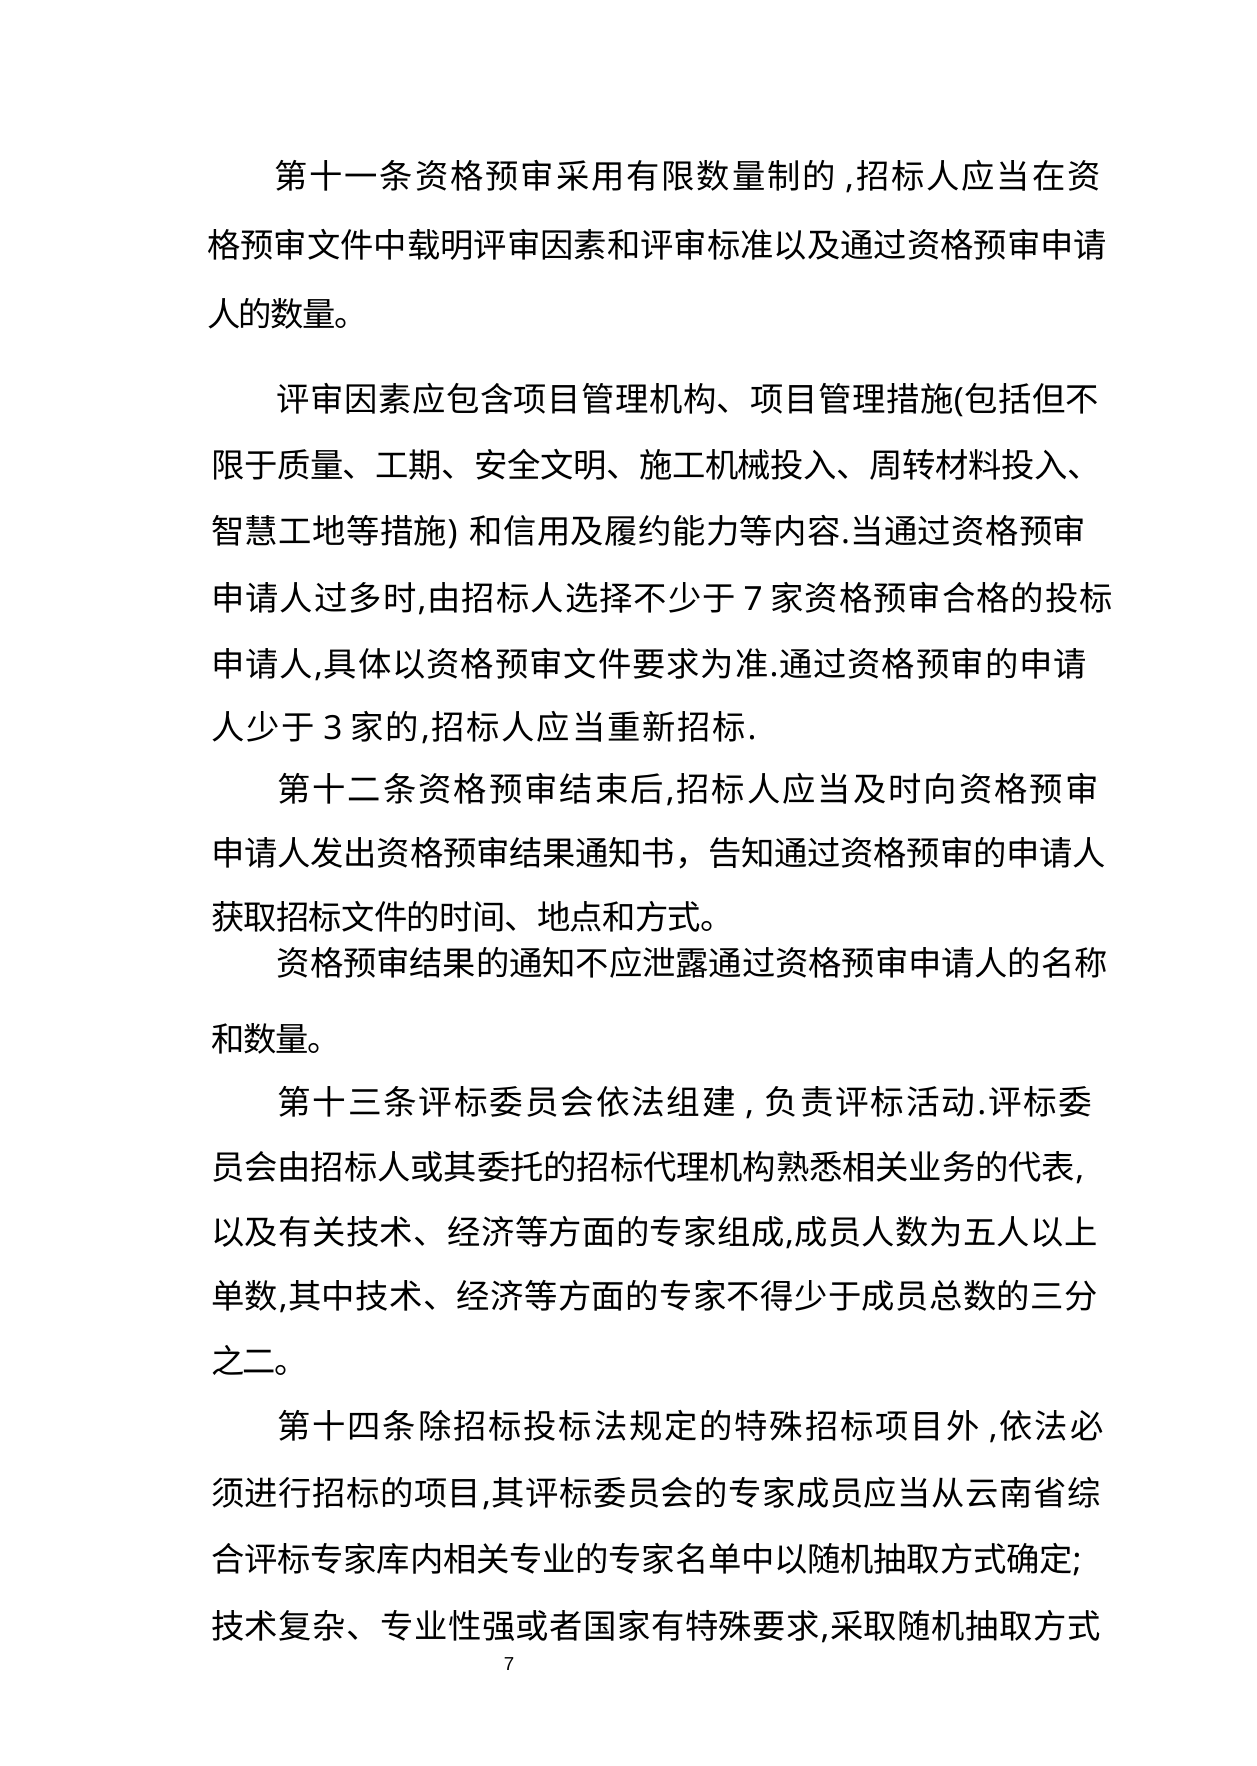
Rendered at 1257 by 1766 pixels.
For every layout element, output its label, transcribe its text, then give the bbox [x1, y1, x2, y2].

text 评审因素应包含项目管理机构、项目管理措施(包括但不 限于质量、工期、安全文明、施工机械投入、周转材料投入、 智慧工地等措施) 和信用及履约能力等内容.当通过资格预审 申请人过多时,由招标人选择不少于7家资格预审合格的投标 申请人,具体以资格预审文件要求为准.通过资格预审的申请 [211, 373, 1114, 686]
text 第十二条资格预审结束后,招标人应当及时向资格预审 申请人发出资格预审结果通知书，告知通过资格预审的申请人 获取招标文件的时间、地点和方式。 [211, 763, 1114, 939]
text 第十三条评标委员会依法组建 , 负责评标活动.评标委 员会由招标人或其委托的招标代理机构熟悉相关业务的代表, 以及有关技术、经济等方面的专家组成,成员人数为五人以上 单数,其中技术、经济等方面的专家不得少于成员总数的三分 之二。 [211, 1076, 1116, 1383]
text 人少于3家的,招标人应当重新招标. [188, 704, 1119, 749]
text 资格预审结果的通知不应泄露通过资格预审申请人的名称 [188, 955, 1119, 1016]
text 和数量。 [188, 1016, 1119, 1060]
text 第十一条资格预审采用有限数量制的 ,招标人应当在资 格预审文件中载明评审因素和评审标准以及通过资格预审申请人的数量。 [207, 150, 1119, 336]
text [211, 1400, 1119, 1648]
